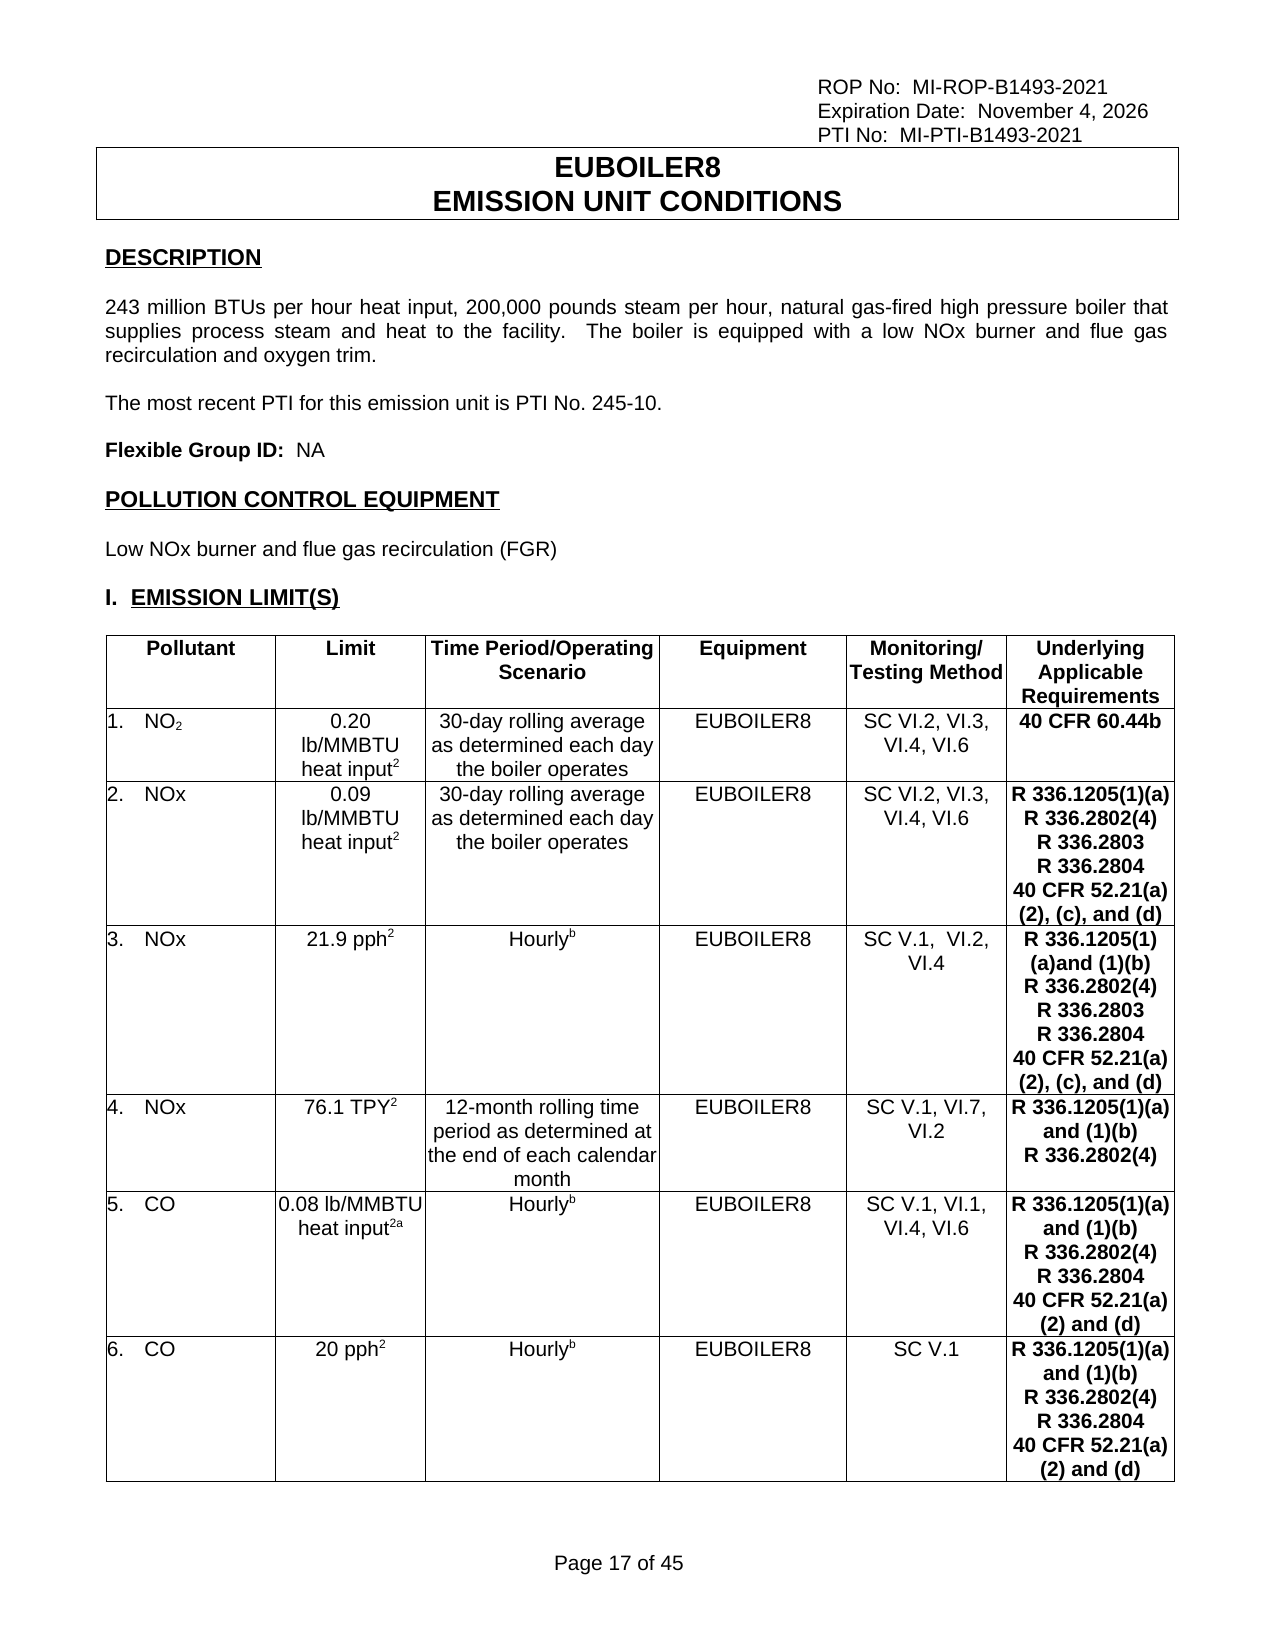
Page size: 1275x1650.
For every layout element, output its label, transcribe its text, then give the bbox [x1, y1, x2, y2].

table_cell R 336.1205(1)(a)and (1)(b) R 336.2802(4) R 336.2803 R 336.2804 40 52.21(a)(2), (c), and (d) [1007, 926, 1174, 1094]
table_cell EUBOILER8 [660, 709, 846, 781]
table_cell 12-month rolling time period as determined at the end of each calendar month [426, 1095, 659, 1191]
table_header Equipment [660, 636, 846, 708]
table_cell SC V.1, VI.7, VI.2 [847, 1095, 1006, 1191]
text POLLUTION CONTROL EQUIPMENT [105, 486, 1170, 512]
text Low NOx burner and flue gas recirculation (FGR) [105, 536, 1170, 560]
text I. EMISSION LIMIT(S) [105, 584, 1170, 611]
text The most recent PTI for this emission unit is PTI No. 245-10. [105, 390, 1170, 414]
table_cell NOx [107, 782, 275, 925]
table_cell 0.09 lb/MMBTU heat input2 [276, 782, 425, 925]
table_cell 0.08 lb/MMBTU heat input2a [276, 1192, 425, 1336]
table_cell SC VI.2, VI.3, VI.4, VI.6 [847, 782, 1006, 925]
table_cell SC V.1, VI.2, VI.4 [847, 926, 1006, 1094]
text Flexible Group ID: NA [105, 438, 1170, 462]
table_header Pollutant [107, 636, 275, 708]
table_cell SC V.1 [847, 1337, 1006, 1481]
table_cell SC VI.2, VI.3, VI.4, VI.6 [847, 709, 1006, 781]
table_header Time Period/Operating Scenario [426, 636, 659, 708]
table_cell R 336.1205(1)(a) and (1)(b) R 336.2802(4) R 336.2804 40 52.21(a)(2) and (d) [1007, 1337, 1174, 1481]
table_cell 30-day rolling average as determined each day the boiler operates [426, 782, 659, 925]
subtitle EUBOILER8 [97, 148, 1178, 180]
table_cell Hourlyb [426, 926, 659, 1094]
table_cell SC V.1, VI.1, VI.4, VI.6 [847, 1192, 1006, 1336]
table_cell EUBOILER8 [660, 782, 846, 925]
table_header Underlying Applicable Requirements [1007, 636, 1174, 708]
table_cell EUBOILER8 [660, 926, 846, 1094]
table_cell Hourlyb [426, 1337, 659, 1481]
table_cell 0.20 lb/MMBTU heat input2 [276, 709, 425, 781]
text DESCRIPTION [105, 244, 1170, 271]
table_cell 76.1 TPY2 [276, 1095, 425, 1191]
table_cell 21.9 pph2 [276, 926, 425, 1094]
table_cell CO [107, 1337, 275, 1481]
table_cell NO2 [107, 709, 275, 781]
table_header Monitoring/ Testing Method [847, 636, 1006, 708]
table_cell 20 pph2 [276, 1337, 425, 1481]
table_cell CO [107, 1192, 275, 1336]
table_cell 40 60.44b [1007, 709, 1174, 781]
table_cell Hourlyb [426, 1192, 659, 1336]
table_cell R 336.1205(1)(a) and (1)(b) R 336.2802(4) [1007, 1095, 1174, 1191]
text 243 million BTUs per hour heat input, 200,000 pounds steam per hour, natural gas-fired high pressure boiler that supplies process steam and heat to the facility. The boiler is equipped with a low NOx burner and flue gas recirculation and oxygen trim. [105, 294, 1170, 366]
table_cell EUBOILER8 [660, 1192, 846, 1336]
text EMISSION UNIT CONDITIONS [97, 180, 1178, 219]
table_header Limit [276, 636, 425, 708]
table_cell R 336.1205(1)(a) and (1)(b) R 336.2802(4) R 336.2804 40 52.21(a)(2) and (d) [1007, 1192, 1174, 1336]
table_cell EUBOILER8 [660, 1337, 846, 1481]
table_cell NOx [107, 926, 275, 1094]
table_cell R 336.1205(1)(a) R 336.2802(4) R 336.2803 R 336.2804 40 52.21(a)(2), (c), and (d) [1007, 782, 1174, 925]
table_cell EUBOILER8 [660, 1095, 846, 1191]
table_cell NOx [107, 1095, 275, 1191]
table_cell 30-day rolling average as determined each day the boiler operates [426, 709, 659, 781]
